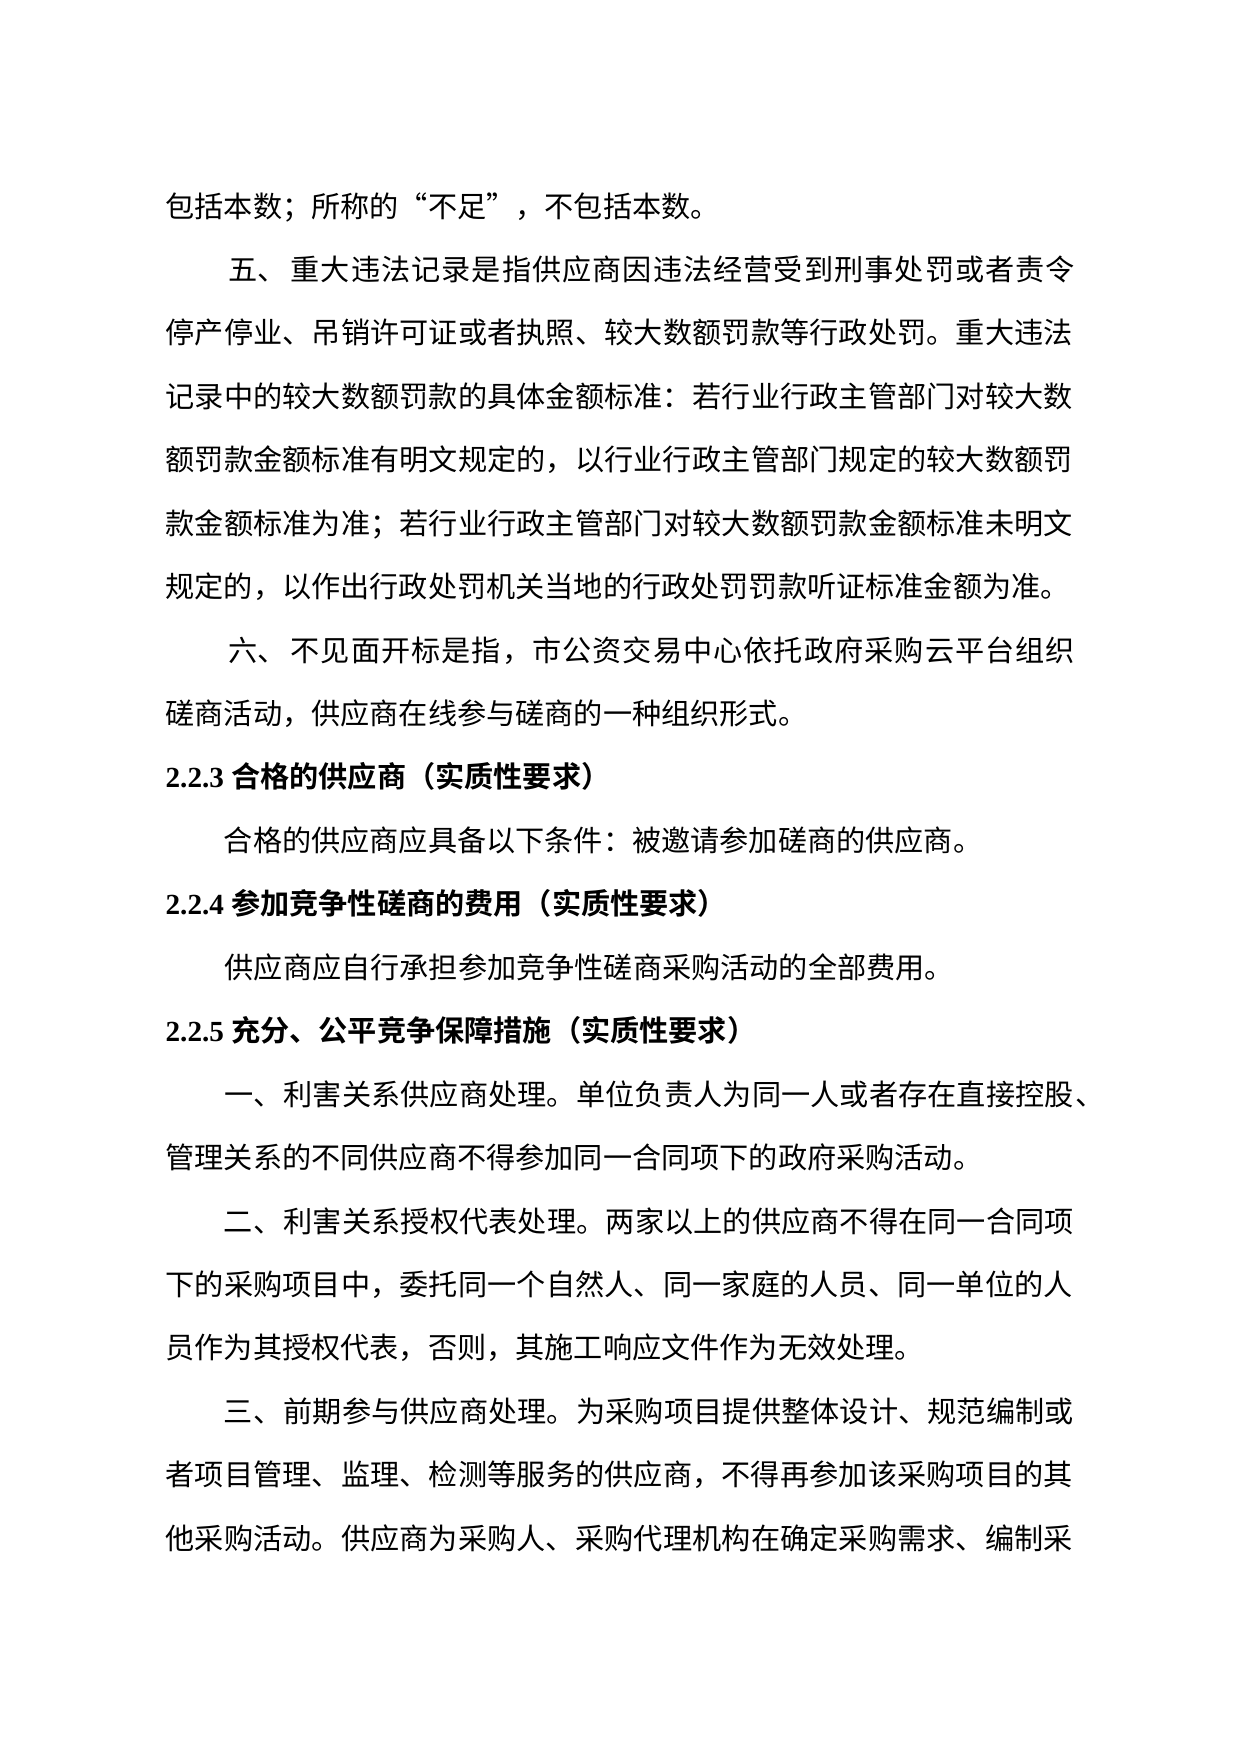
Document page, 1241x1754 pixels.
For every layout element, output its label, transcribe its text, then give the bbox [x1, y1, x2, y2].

list 利害关系供应商处理。单位负责人为同一人或者存在直接控股、管理关系的不同供应商不得参加同一合同项下的政府采购活动。 [165, 1071, 1075, 1177]
text 供应商应自行承担参加竞争性磋商采购活动的全部费用。 [165, 944, 1075, 987]
list 重大违法记录是指供应商因违法经营受到刑事处罚或者责令停产停业、吊销许可证或者执照、较大数额罚款等行政处罚。重大违法记录中的较大数额罚款的具体金额标准：若行业行政主管部门对较大数额罚款金额标准有明文规定的，以行业行政主管部门规定的较大数额罚款金额标准为准；若行业行政主管部门对较大数额罚款金额标准未明文规定的，以作出行政处罚机关当地的行政处罚罚款听证标准金额为准。 [165, 247, 1075, 606]
subtitle 充分、公平竞争保障措施（实质性要求） [165, 1008, 1075, 1050]
list 不见面开标是指，市公资交易中心依托政府采购云平台组织磋商活动，供应商在线参与磋商的一种组织形式。 [165, 627, 1075, 733]
subtitle 参加竞争性磋商的费用（实质性要求） [165, 881, 1075, 923]
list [165, 1388, 1075, 1558]
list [165, 183, 1075, 225]
text 合格的供应商应具备以下条件：被邀请参加磋商的供应商。 [165, 817, 1075, 860]
list 利害关系授权代表处理。两家以上的供应商不得在同一合同项下的采购项目中，委托同一个自然人、同一家庭的人员、同一单位的人员作为其授权代表，否则，其施工响应文件作为无效处理。 [165, 1198, 1075, 1367]
subtitle 合格的供应商（实质性要求） [165, 754, 1075, 796]
